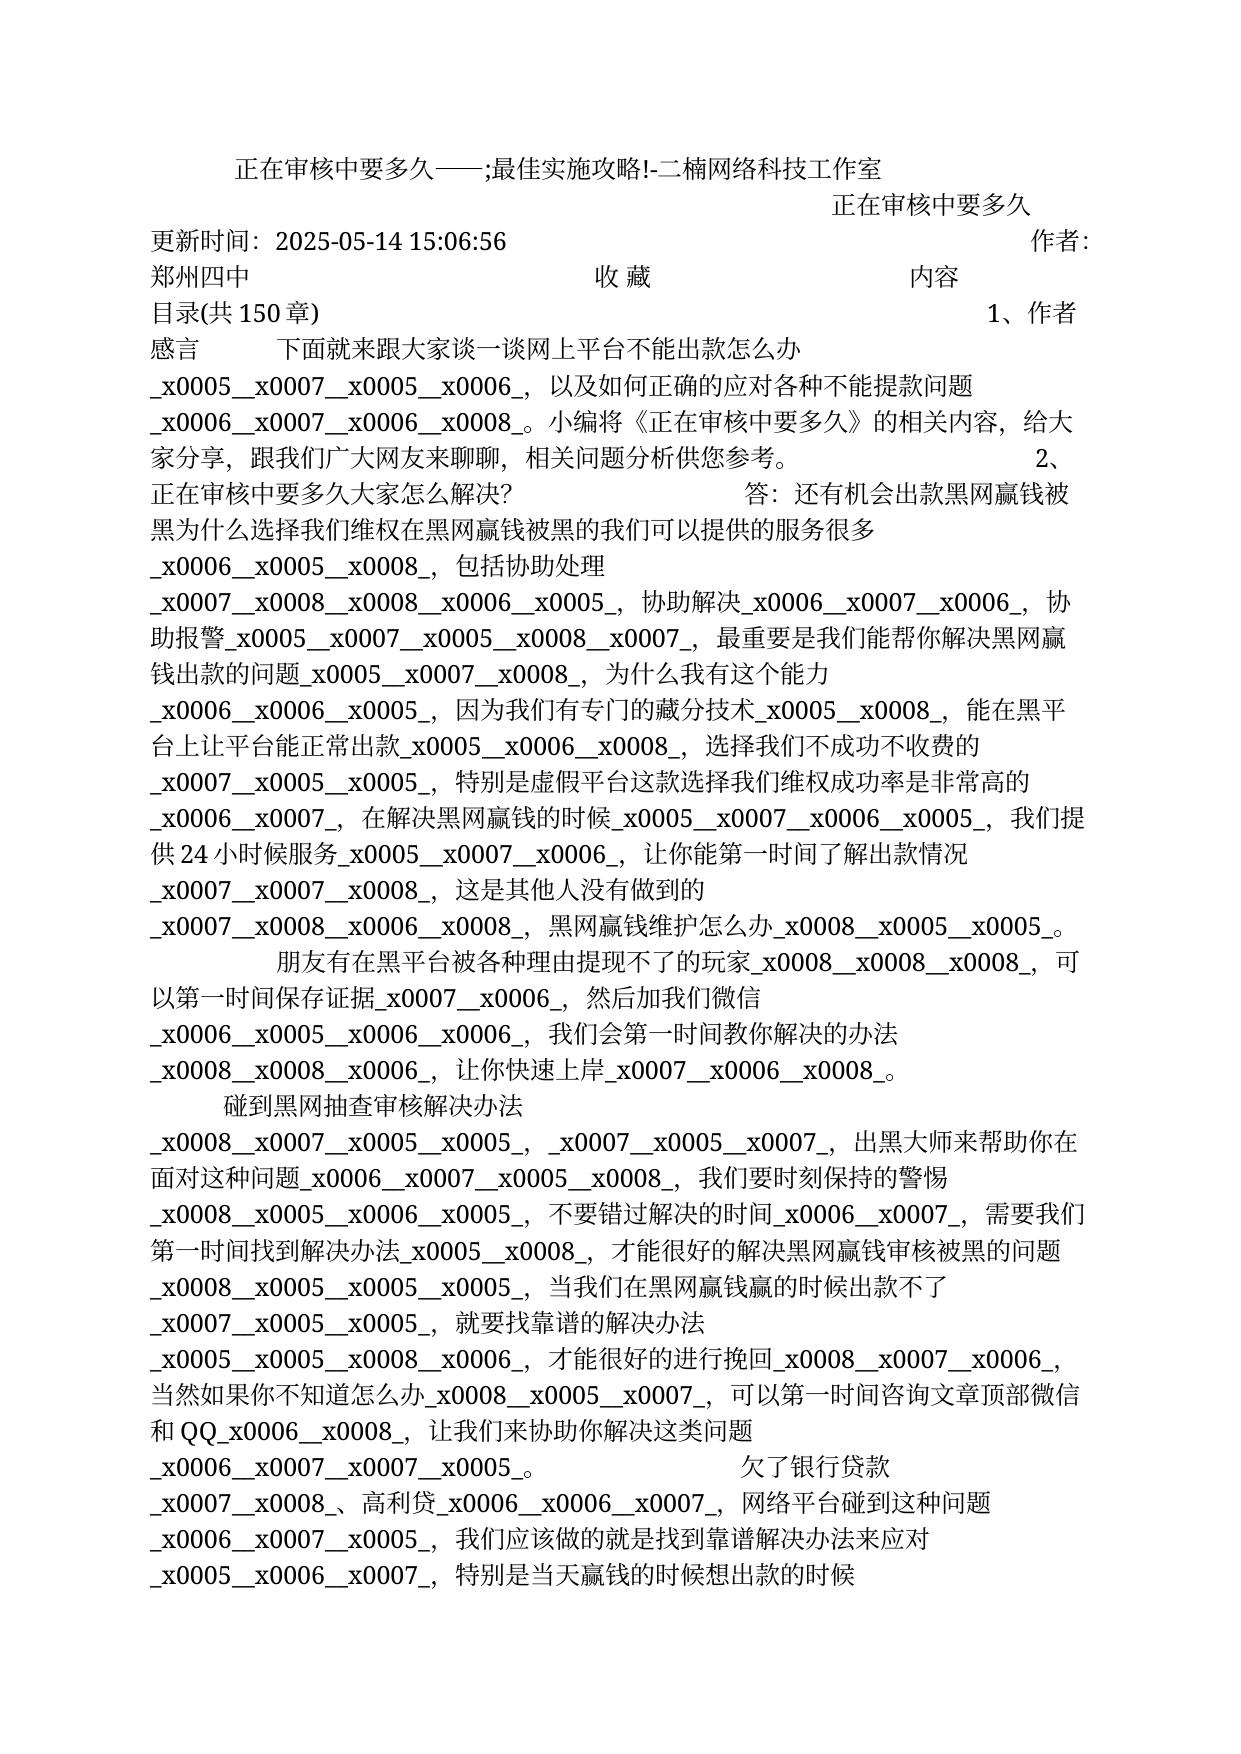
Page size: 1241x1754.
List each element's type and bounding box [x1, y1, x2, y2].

text [150, 150, 1090, 1592]
